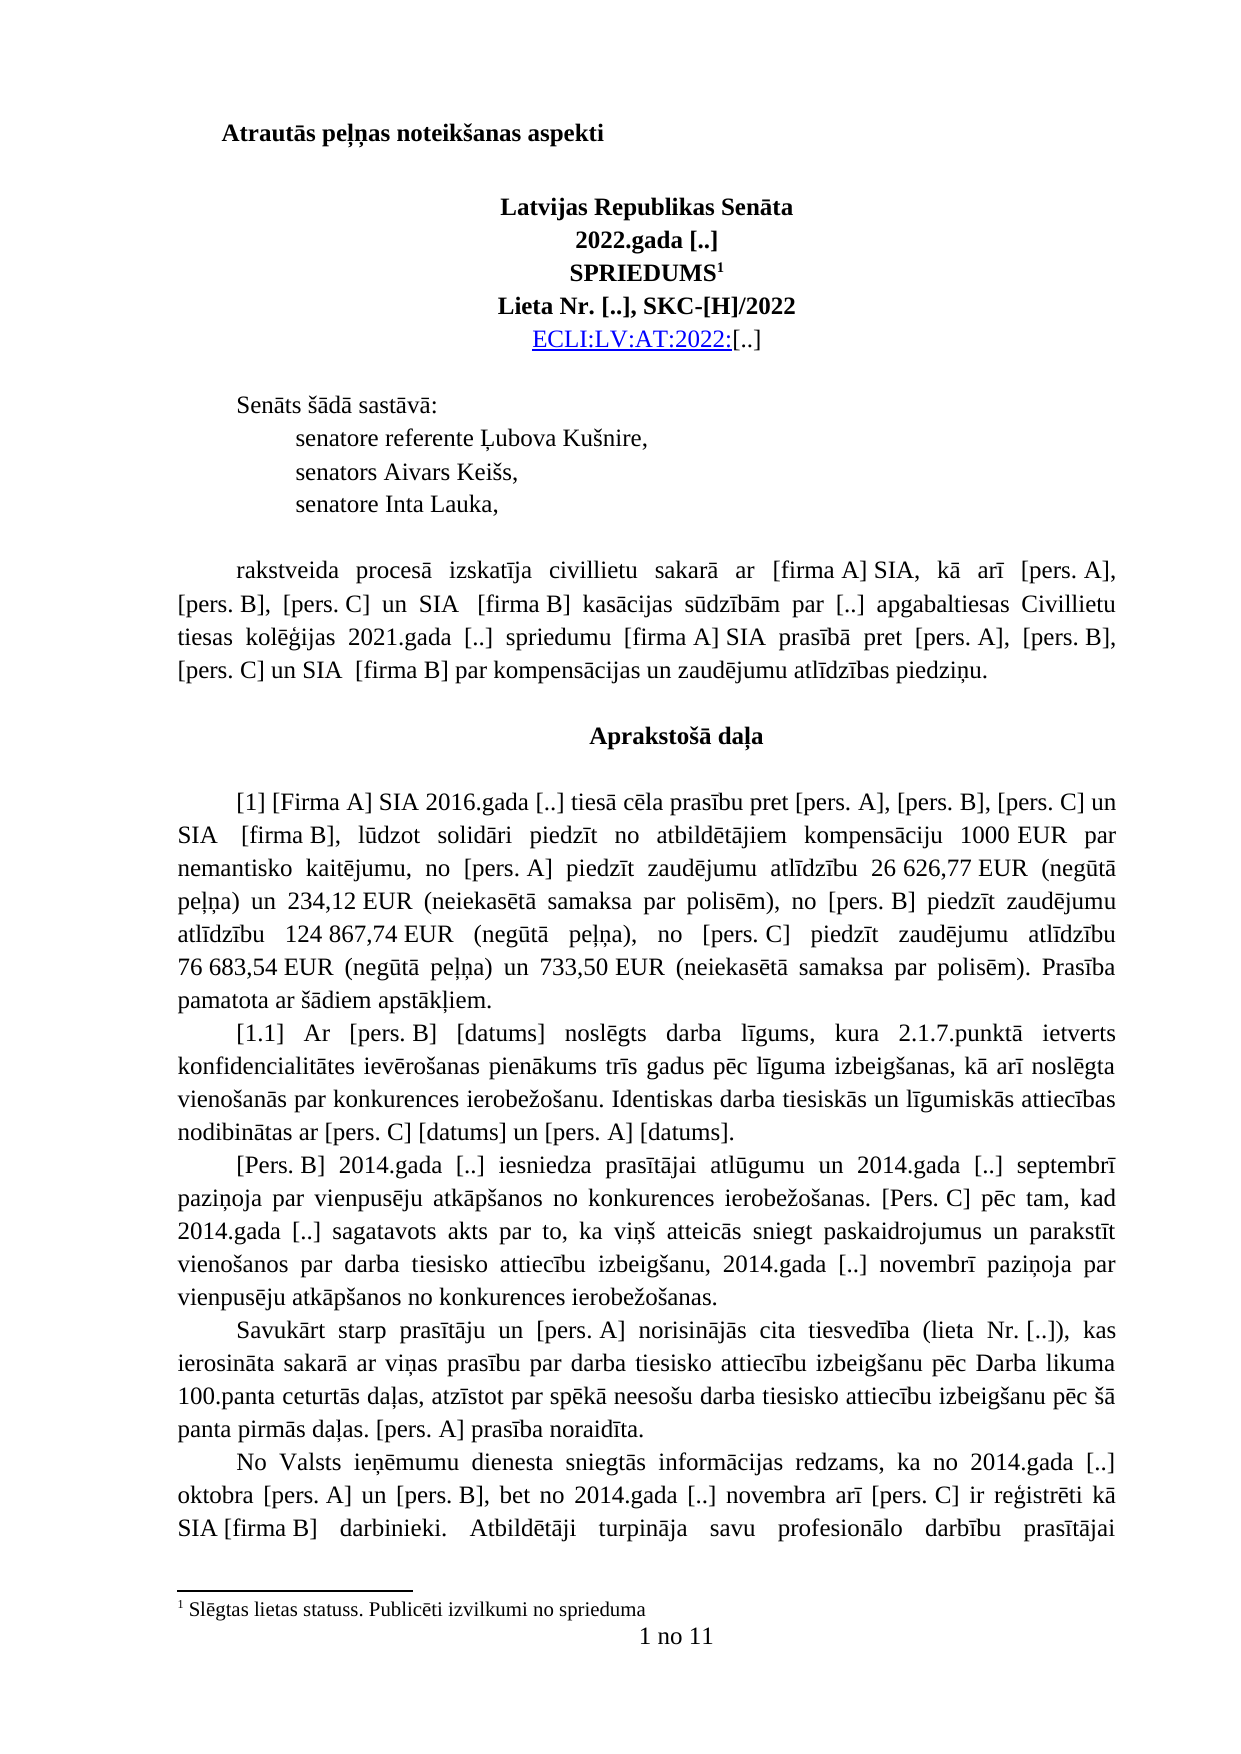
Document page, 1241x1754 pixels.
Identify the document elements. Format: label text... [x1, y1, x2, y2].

text Senāts šādā sastāvā: [177, 391, 1116, 419]
text Savukārt starp prasītāju un [pers. A] norisinājās cita tiesvedība (lieta Nr. [..]), kas ierosināta sakarā ar viņas prasību par darba tiesisko attiecību izbeigšanu pēc Darba likuma 100.panta ceturtās daļas, atzīstot par spēkā neesošu darba tiesisko attiecību izbeigšanu pēc šā panta pirmās daļas. [pers. A] prasība noraidīta. [177, 1315, 1116, 1443]
text rakstveida procesā izskatīja civillietu sakarā ar [firma A] SIA, kā arī [pers. A], [pers. B], [pers. C] un SIA [firma B] kasācijas sūdzībām par [..] apgabaltiesas Civillietu tiesas kolēģijas 2021.gada [..] spriedumu [firma A] SIA prasībā pret [pers. A], [pers. B], [pers. C] un SIA [firma B] par kompensācijas un zaudējumu atlīdzības piedziņu. [177, 556, 1116, 683]
text 2022.gada [..] [177, 225, 1116, 254]
text SPRIEDUMS [177, 258, 1116, 287]
text Lieta Nr. [..], SKC-[H]/2022 [177, 291, 1116, 320]
text senatore Inta Lauka, [177, 489, 1116, 518]
text Latvijas Republikas Senāta [177, 192, 1116, 221]
text [1] [Firma A] SIA 2016.gada [..] tiesā cēla prasību pret [pers. A], [pers. B], [pers. C] un SIA [firma B], lūdzot solidāri piedzīt no atbildētājiem kompensāciju 1000 EUR par nemantisko kaitējumu, no [pers. A] piedzīt zaudējumu atlīdzību 26 626,77 EUR (negūtā peļņa) un 234,12 EUR (neiekasētā samaksa par polisēm), no [pers. B] piedzīt zaudējumu atlīdzību 124 867,74 EUR (negūtā peļņa), no [pers. C] piedzīt zaudējumu atlīdzību 76 683,54 EUR (negūtā peļņa) un 733,50 EUR (neiekasētā samaksa par polisēm). Prasība pamatota ar šādiem apstākļiem. [177, 787, 1116, 1014]
text ECLI:LV:AT:2022:[..] [177, 324, 1116, 353]
text [Pers. B] 2014.gada [..] iesniedza prasītājai atlūgumu un 2014.gada [..] septembrī paziņoja par vienpusēju atkāpšanos no konkurences ierobežošanas. [Pers. C] pēc tam, kad 2014.gada [..] sagatavots akts par to, ka viņš atteicās sniegt paskaidrojumus un parakstīt vienošanos par darba tiesisko attiecību izbeigšanu, 2014.gada [..] novembrī paziņoja par vienpusēju atkāpšanos no konkurences ierobežošanas. [177, 1150, 1116, 1311]
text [177, 1447, 1116, 1542]
text senators Aivars Keišs, [177, 457, 1116, 485]
text senatore referente Ļubova Kušnire, [177, 423, 1116, 452]
text [1.1] Ar [pers. B] [datums] noslēgts darba līgums, kura 2.1.7.punktā ietverts konfidencialitātes ievērošanas pienākums trīs gadus pēc līguma izbeigšanas, kā arī noslēgta vienošanās par konkurences ierobežošanu. Identiskas darba tiesiskās un līgumiskās attiecības nodibinātas ar [pers. C] [datums] un [pers. A] [datums]. [177, 1018, 1116, 1146]
text Atrautās peļņas noteikšanas aspekti [221, 118, 1087, 147]
text Aprakstošā daļa [177, 721, 1116, 749]
